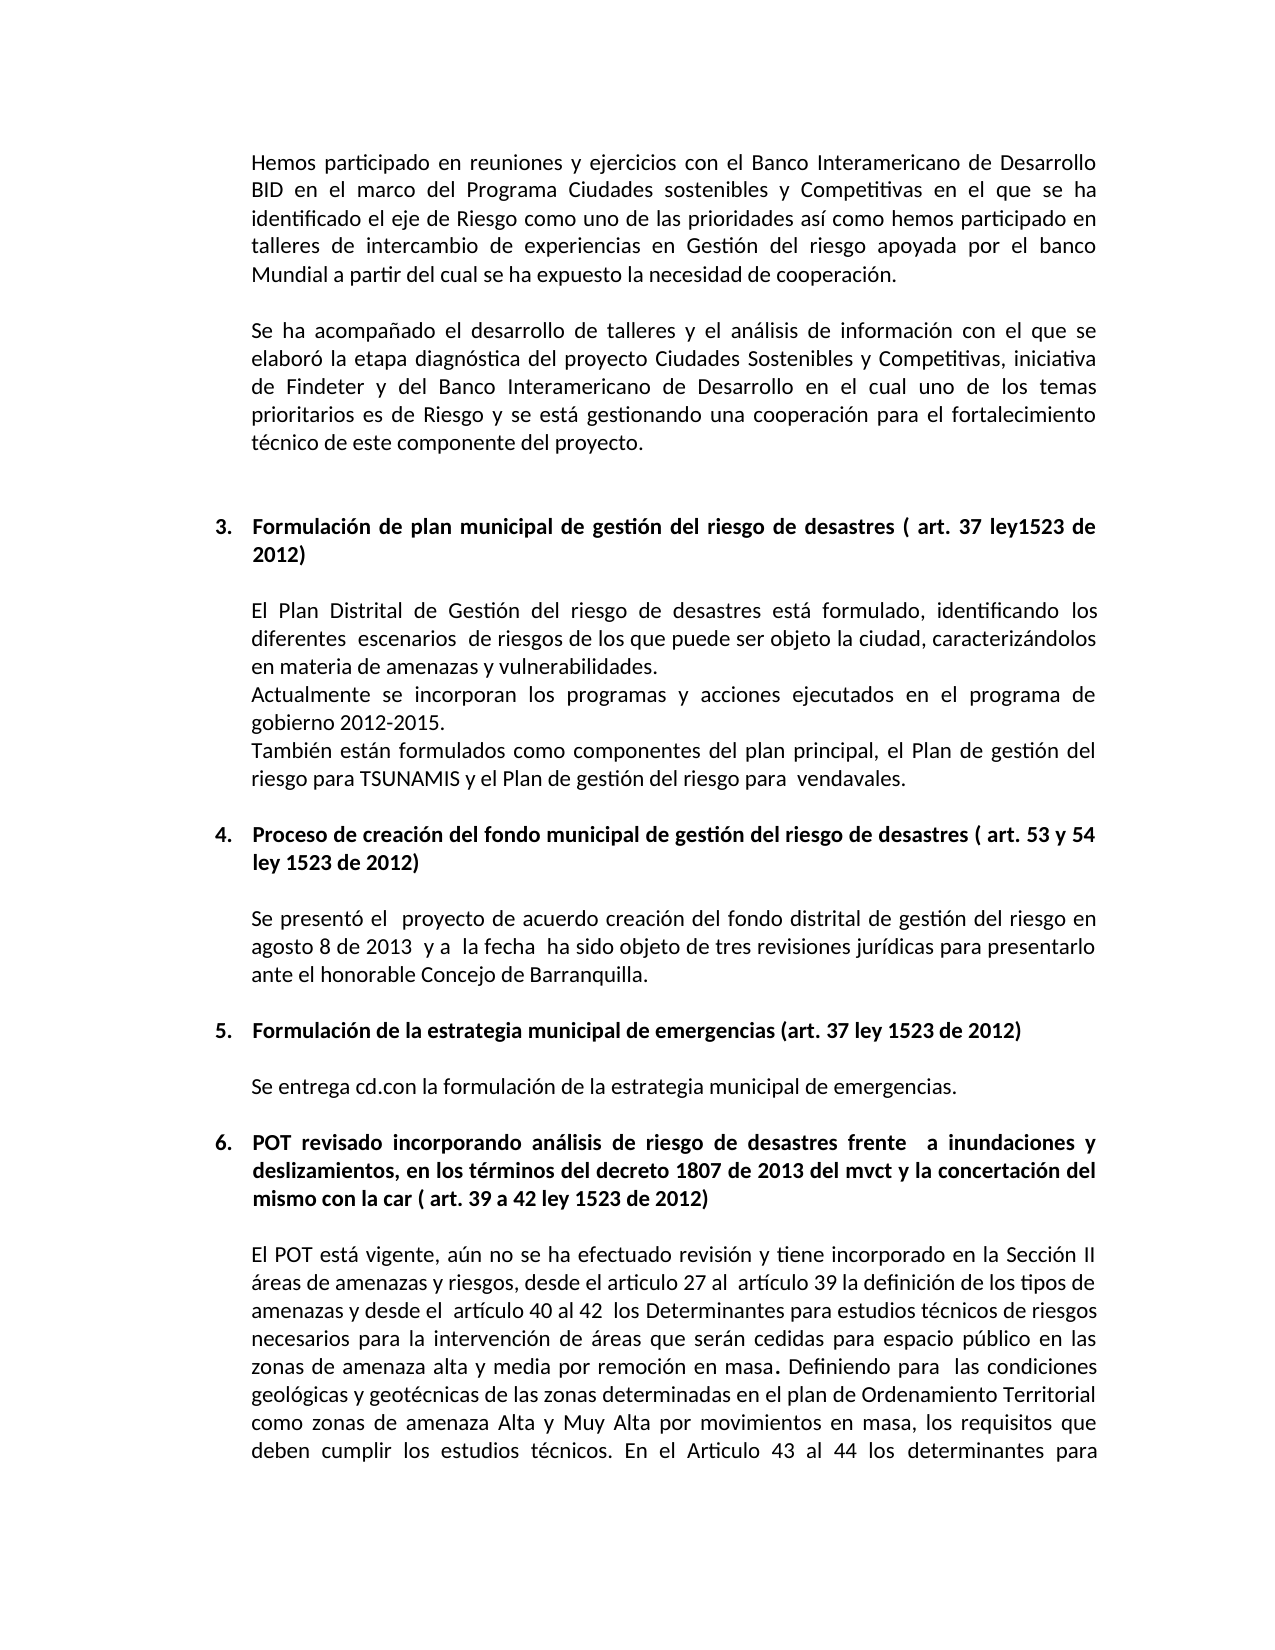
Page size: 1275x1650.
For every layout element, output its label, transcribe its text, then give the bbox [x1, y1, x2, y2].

text También están formulados como componentes del plan principal, el Plan de gestión del riesgo para TSUNAMIS y el Plan de gestión del riesgo para vendavales. [251, 736, 1098, 792]
text El Plan Distrital de Gestión del riesgo de desastres está formulado, identificando los diferentes escenarios de riesgos de los que puede ser objeto la ciudad, caracterizándolos en materia de amenazas y vulnerabilidades. [251, 596, 1098, 680]
text Se entrega cd.con la formulación de la estrategia municipal de emergencias. [177, 1072, 1098, 1100]
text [251, 1240, 1098, 1464]
text Se ha acompañado el desarrollo de talleres y el análisis de información con el que se elaboró la etapa diagnóstica del proyecto Ciudades Sostenibles y Competitivas, iniciativa de Findeter y del Banco Interamericano de Desarrollo en el cual uno de los temas prioritarios es de Riesgo y se está gestionando una cooperación para el fortalecimiento técnico de este componente del proyecto. [251, 316, 1098, 456]
list Proceso de creación del fondo municipal de gestión del riesgo de desastres ( art. 53 y 54 ley 1523 de 2012) [215, 820, 1098, 876]
text Se presentó el proyecto de acuerdo creación del fondo distrital de gestión del riesgo en agosto 8 de 2013 y a la fecha ha sido objeto de tres revisiones jurídicas para presentarlo ante el honorable Concejo de Barranquilla. [251, 904, 1098, 988]
list POT revisado incorporando análisis de riesgo de desastres frente a inundaciones y deslizamientos, en los términos del decreto 1807 de 2013 del mvct y la concertación del mismo con la car ( art. 39 a 42 ley 1523 de 2012) [215, 1128, 1098, 1212]
text Actualmente se incorporan los programas y acciones ejecutados en el programa de gobierno 2012-2015. [251, 680, 1098, 736]
text Hemos participado en reuniones y ejercicios con el Banco Interamericano de Desarrollo BID en el marco del Programa Ciudades sostenibles y Competitivas en el que se ha identificado el eje de Riesgo como uno de las prioridades así como hemos participado en talleres de intercambio de experiencias en Gestión del riesgo apoyada por el banco Mundial a partir del cual se ha expuesto la necesidad de cooperación. [251, 148, 1098, 288]
list Formulación de la estrategia municipal de emergencias (art. 37 ley 1523 de 2012) [215, 1016, 1098, 1044]
list Formulación de plan municipal de gestión del riesgo de desastres ( art. 37 ley1523 de 2012) [215, 512, 1098, 568]
